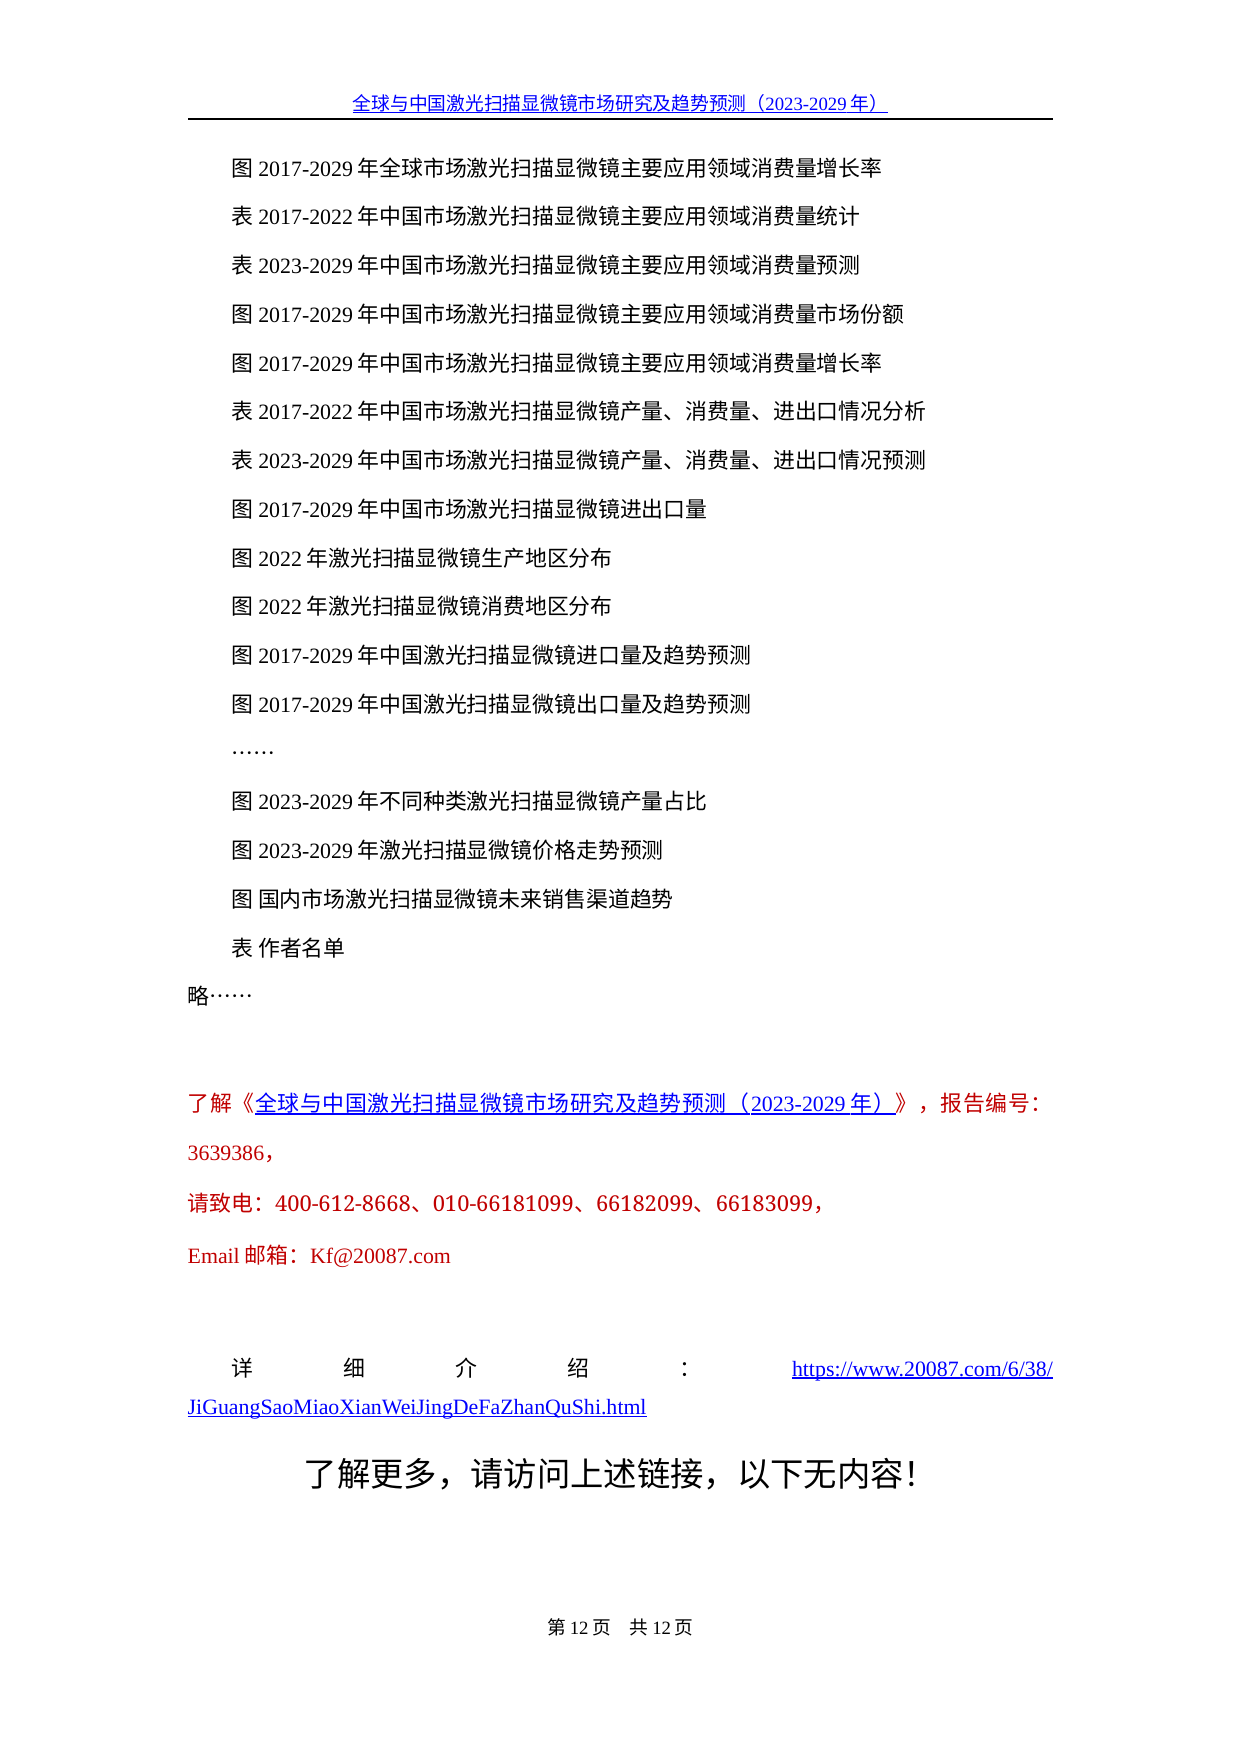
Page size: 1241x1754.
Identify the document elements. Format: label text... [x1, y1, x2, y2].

text 请致电：400-612-8668、010-66181099、66182099、66183099， [187, 1186, 1053, 1218]
title 了解更多，请访问上述链接，以下无内容！ [187, 1439, 1053, 1504]
text 了解《全球与中国激光扫描显微镜市场研究及趋势预测（2023-2029年）》，报告编号：3639386， [187, 1085, 1053, 1167]
text Email邮箱：Kf@20087.com [187, 1237, 1053, 1270]
text 详细介绍：https://www.20087.com/6/38/JiGuangSaoMiaoXianWeiJingDeFaZhanQuShi.html [187, 1350, 1053, 1423]
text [187, 150, 1053, 1011]
